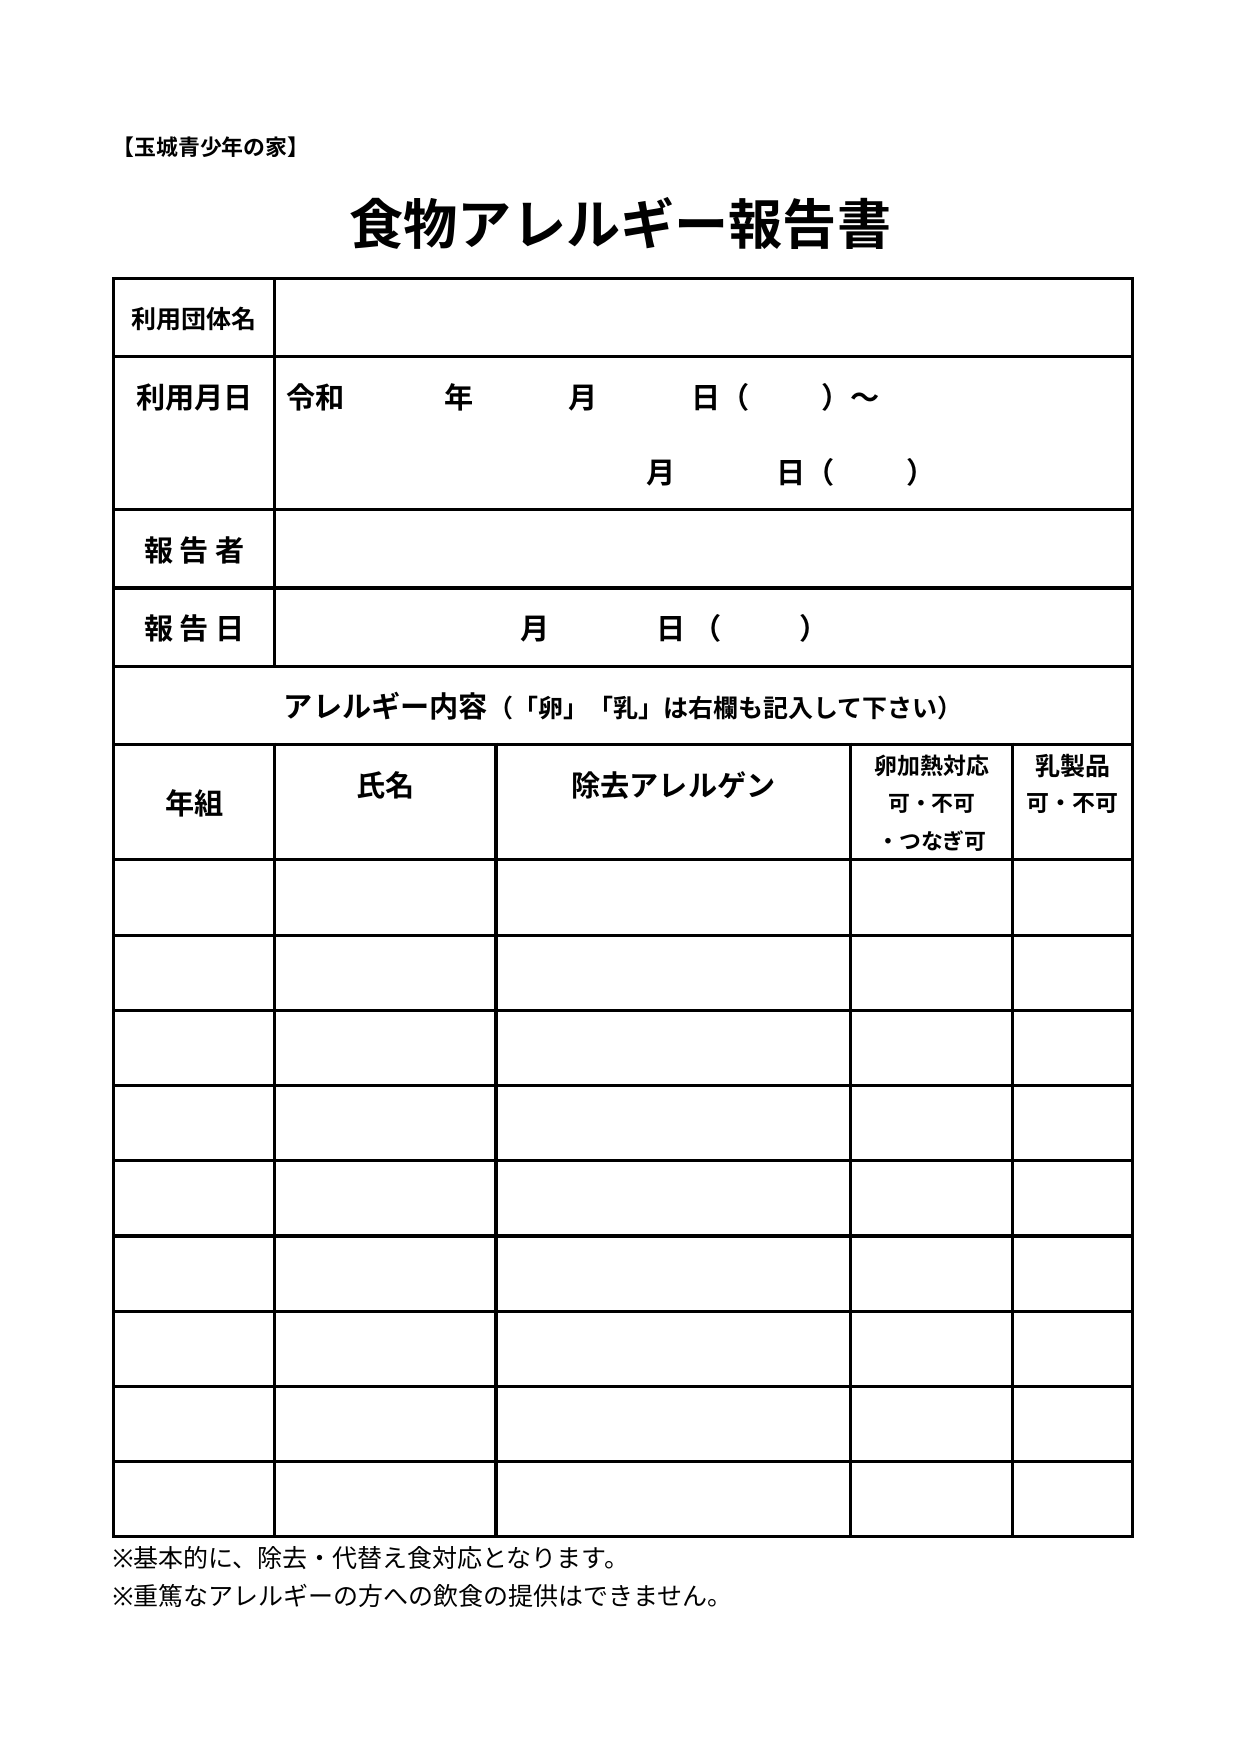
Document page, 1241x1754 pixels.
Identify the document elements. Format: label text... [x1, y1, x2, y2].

text 食物アレルギー報告書 [112, 164, 1128, 277]
table_cell [498, 1463, 849, 1535]
table_cell [115, 1012, 273, 1084]
table_cell [852, 1463, 1011, 1535]
table_cell 令和 年 月 日（ ）～ 月 日（ ） [276, 358, 1131, 508]
table_cell [1014, 861, 1131, 933]
table_cell [1014, 1012, 1131, 1084]
table_cell [115, 1388, 273, 1460]
table_cell [852, 1313, 1011, 1385]
table_cell 利用月日 [115, 358, 273, 508]
table_cell [276, 1162, 494, 1234]
table_cell 乳製品 可・不可 [1014, 746, 1131, 858]
table_cell [1014, 1313, 1131, 1385]
table_cell [115, 1313, 273, 1385]
table_cell [276, 937, 494, 1009]
table_cell [1014, 1463, 1131, 1535]
table_cell [115, 1463, 273, 1535]
table_cell [1014, 937, 1131, 1009]
table_cell [852, 1238, 1011, 1309]
table_cell 報 告 日 [115, 590, 273, 664]
table_cell [276, 511, 1131, 586]
table_cell [276, 1012, 494, 1084]
table_cell [498, 1012, 849, 1084]
table_cell [115, 1087, 273, 1159]
table_cell [498, 1162, 849, 1234]
table_cell [498, 1313, 849, 1385]
table_cell 卵加熱対応 可・不可 ・つなぎ可 [852, 746, 1011, 858]
table_cell [1014, 1388, 1131, 1460]
table_cell アレルギー内容（「卵」「乳」は右欄も記入して下さい） [115, 668, 1131, 743]
table_cell [115, 861, 273, 933]
table_cell [852, 1388, 1011, 1460]
table_cell [852, 1012, 1011, 1084]
table_cell [498, 1238, 849, 1309]
table_cell [852, 1087, 1011, 1159]
table_cell [276, 861, 494, 933]
table_cell [1014, 1087, 1131, 1159]
text ※基本的に、除去・代替え食対応となります。 [112, 1538, 1128, 1576]
table_cell [276, 1463, 494, 1535]
table_cell 報 告 者 [115, 511, 273, 586]
table_cell [498, 1087, 849, 1159]
table_cell [852, 937, 1011, 1009]
table_cell [115, 937, 273, 1009]
table_cell [852, 1162, 1011, 1234]
table_cell [498, 861, 849, 933]
table_cell [276, 1087, 494, 1159]
table_cell 年組 [115, 746, 273, 858]
table_cell [115, 1162, 273, 1234]
table_cell 氏名 [276, 746, 494, 858]
table_cell 月 日 （ ） [276, 590, 1131, 664]
table_cell [1014, 1162, 1131, 1234]
table_cell [115, 1238, 273, 1309]
text 【玉城青少年の家】 [112, 127, 1128, 164]
table_cell [852, 861, 1011, 933]
table_cell [1014, 1238, 1131, 1309]
table_cell [498, 1388, 849, 1460]
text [112, 1576, 1128, 1613]
table_cell 除去アレルゲン [498, 746, 849, 858]
table_cell [498, 937, 849, 1009]
table_header 利用団体名 [115, 280, 273, 355]
table_cell [276, 1388, 494, 1460]
table_header [276, 280, 1131, 355]
table_cell [276, 1313, 494, 1385]
table_cell [276, 1238, 494, 1309]
